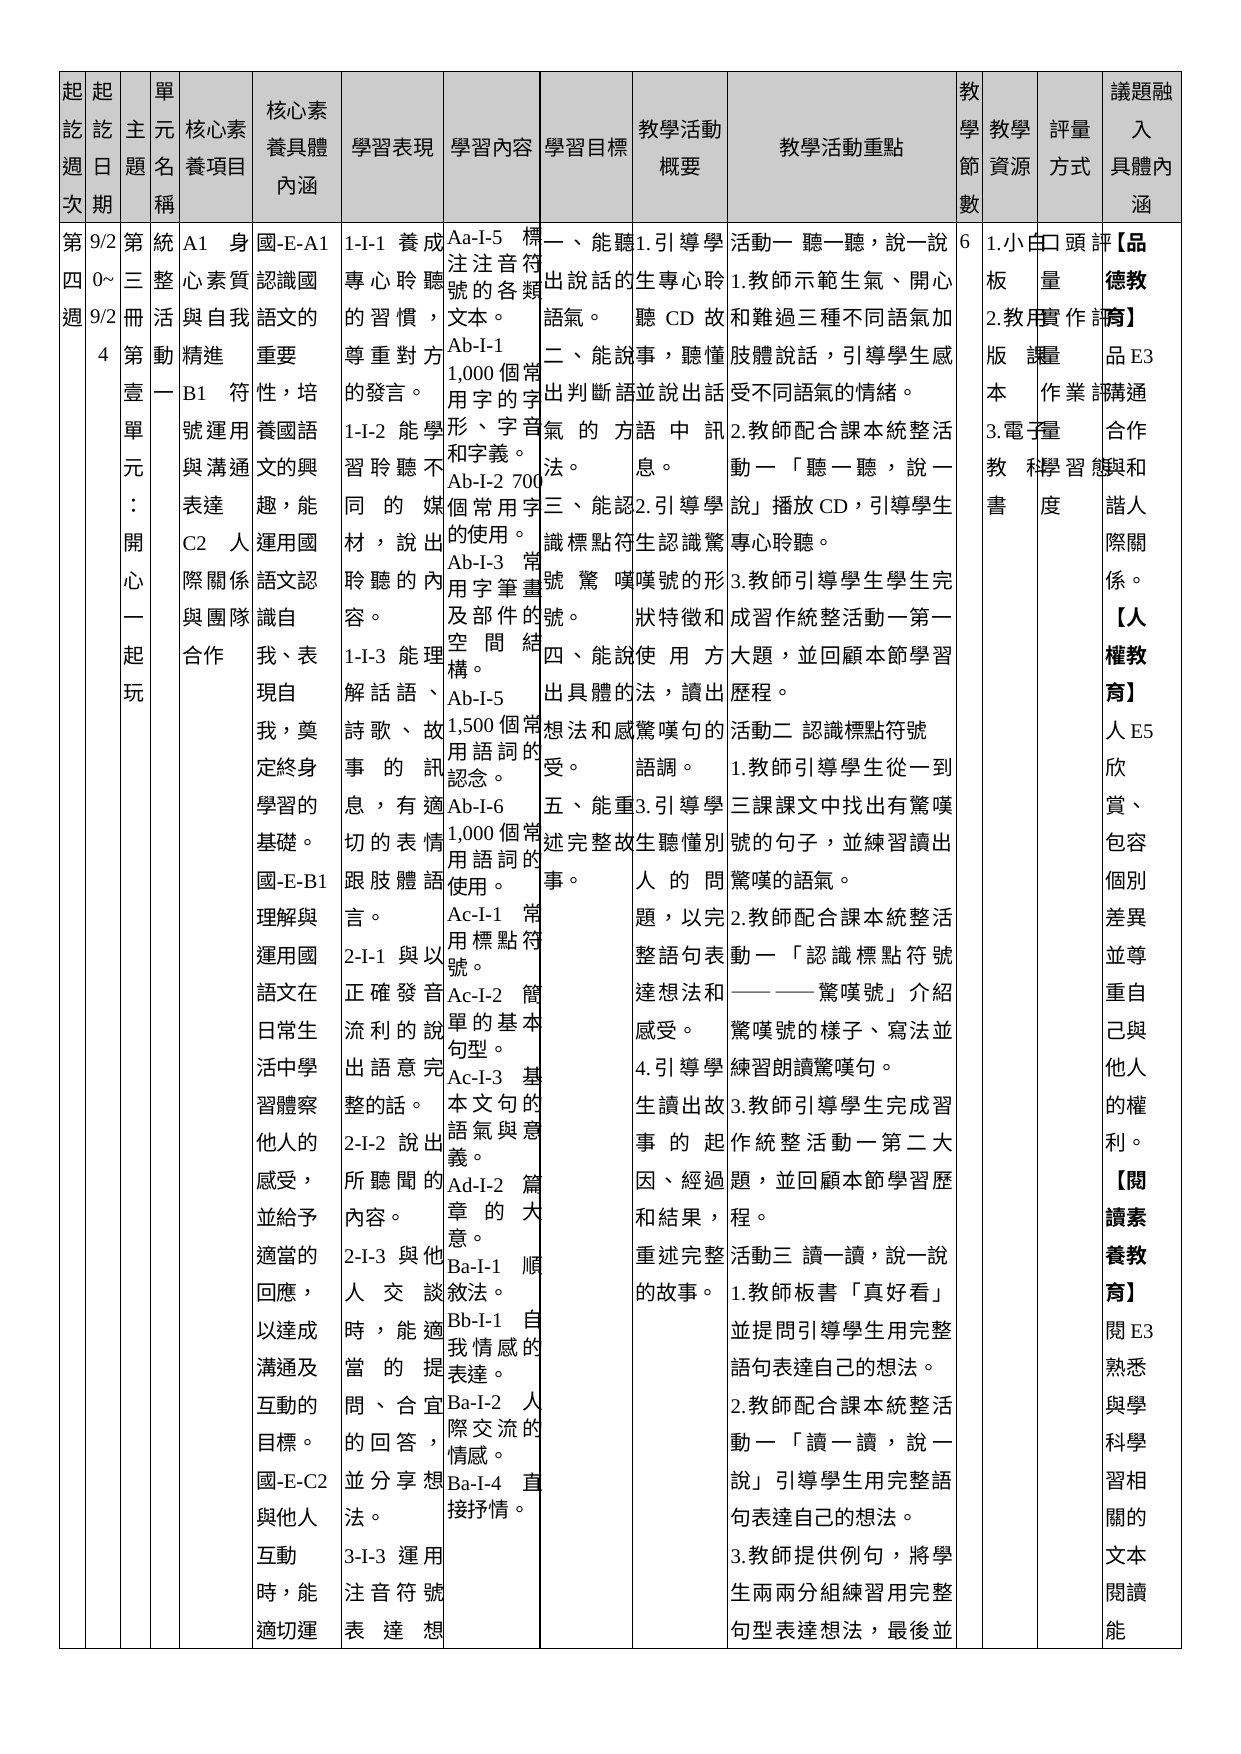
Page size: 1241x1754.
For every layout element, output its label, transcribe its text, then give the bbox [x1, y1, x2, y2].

table_cell 1.小白板 2.教用版課本 3.電子教科書 [983, 223, 1037, 1648]
table_cell 9/20~9/24 [86, 223, 120, 1648]
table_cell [342, 223, 443, 1648]
table_header 教學節數 [957, 72, 982, 222]
table_header 學習目標 [541, 72, 632, 222]
table_header 核心素養項目 [180, 72, 252, 222]
table_header 核心素養具體內涵 [253, 72, 341, 222]
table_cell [253, 223, 341, 1648]
table_header 主題 [121, 72, 150, 222]
table_header 教學資源 [983, 72, 1037, 222]
table_cell 第三冊第壹單元：開心一起玩 [121, 223, 150, 1648]
table_header 學習內容 [444, 72, 539, 222]
table_header 學習表現 [342, 72, 443, 222]
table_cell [1103, 223, 1181, 1648]
table_cell A1身心素質與自我精進 B1符號運用與溝通表達 C2人際關係與團隊合作 [180, 223, 252, 1648]
table_cell 統整活動一 [151, 223, 179, 1648]
table_header 教學活動重點 [728, 72, 956, 222]
table_header 教學活動概要 [633, 72, 727, 222]
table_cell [444, 223, 539, 1648]
table_cell 口頭評量 實作評量 作業評量 學習態度 [1038, 223, 1102, 1648]
table_cell 6 [957, 223, 982, 1648]
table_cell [633, 223, 727, 1648]
table_header 起訖週次 [60, 72, 85, 222]
table_header 單元名稱 [151, 72, 179, 222]
table_header 議題融入 具體內涵 [1103, 72, 1181, 222]
table_header 起訖日期 [86, 72, 120, 222]
table_cell 第四週 [60, 223, 85, 1648]
table_header 評量方式 [1038, 72, 1102, 222]
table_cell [541, 223, 632, 1648]
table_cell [728, 223, 956, 1648]
